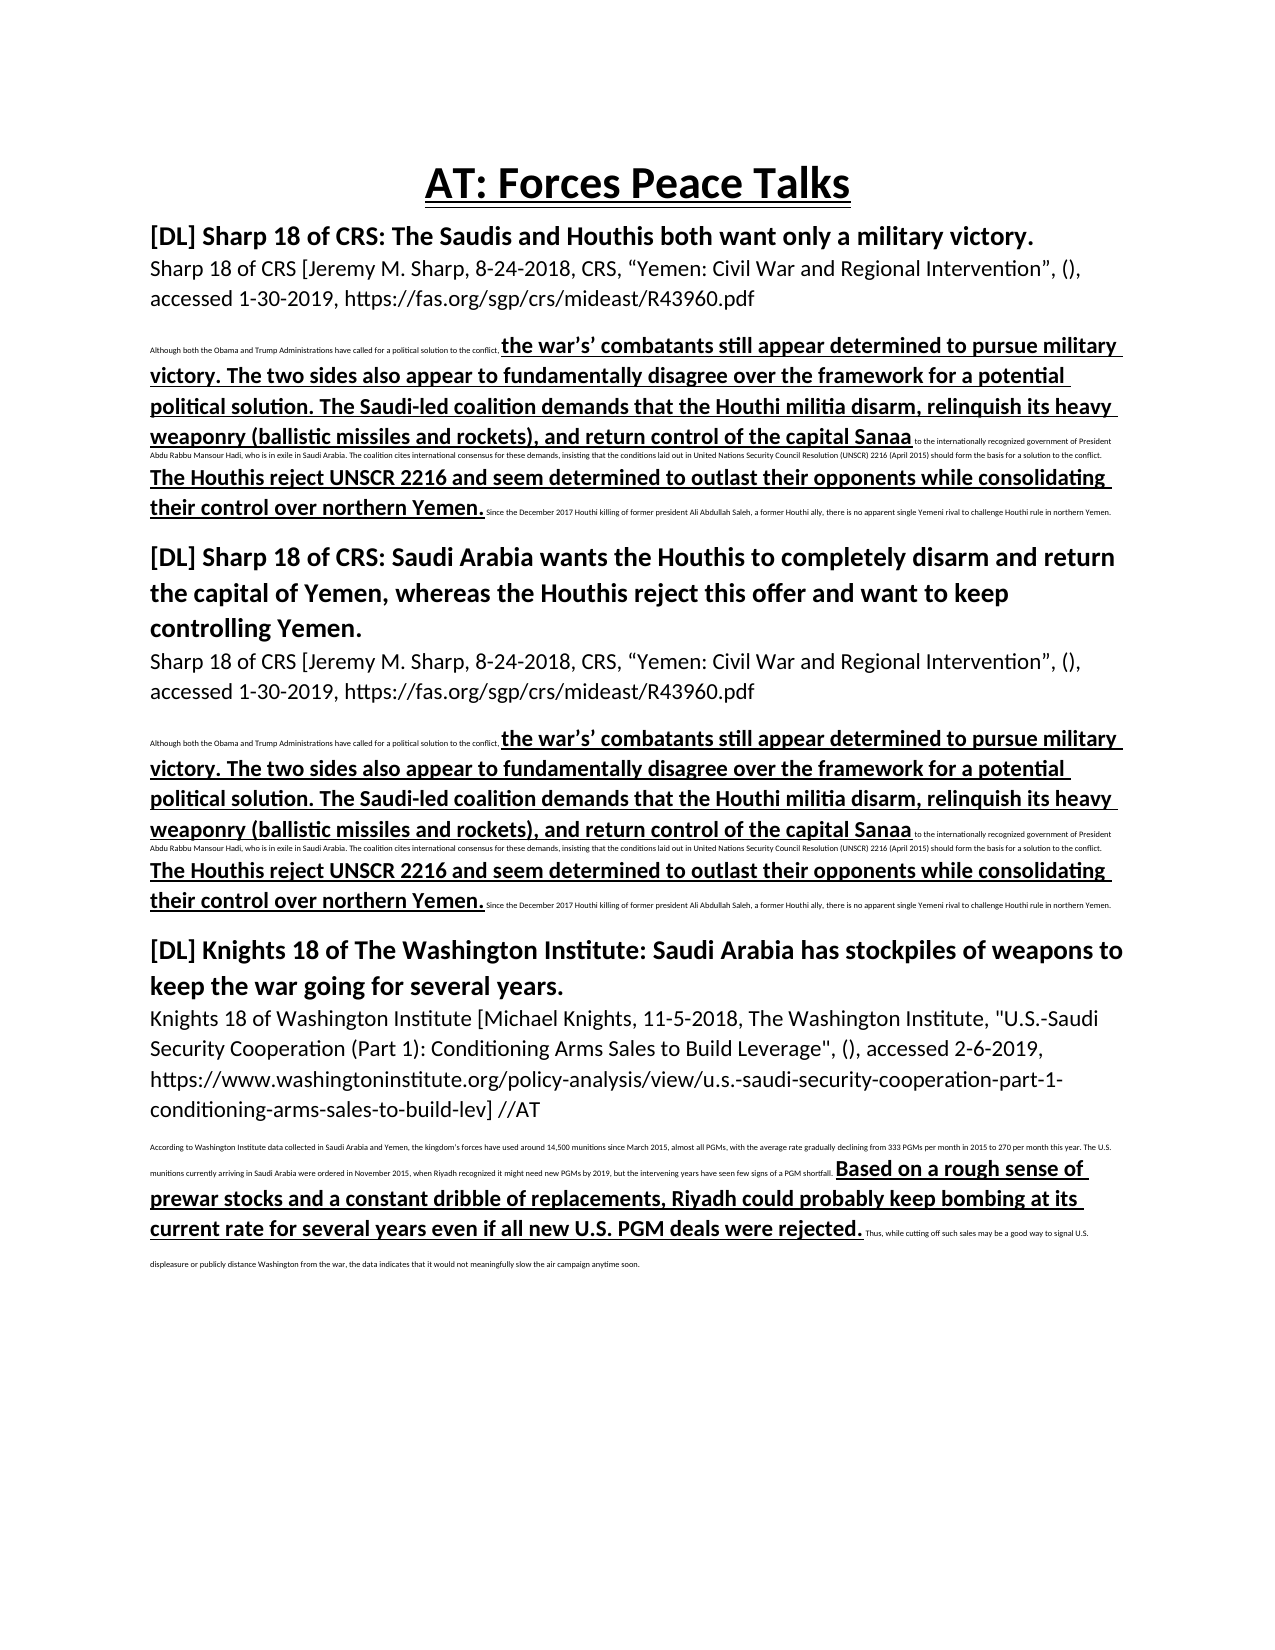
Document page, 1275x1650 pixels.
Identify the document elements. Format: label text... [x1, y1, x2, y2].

subtitle [DL] Knights 18 of The Washington Institute: Saudi Arabia has stockpiles of weapons to keep the war going for several years. [150, 933, 1125, 1002]
text According to Washington Institute data collected in Saudi Arabia and Yemen, the kingdom’s forces have used around 14,500 munitions since March 2015, almost all PGMs, with the average rate gradually declining from 333 PGMs per month in 2015 to 270 per month this year. The U.S. munitions currently arriving in Saudi Arabia were ordered in November 2015, when Riyadh recognized it might need new PGMs by 2019, but the intervening years have seen few signs of a PGM shortfall. Based on a rough sense of prewar stocks and a constant dribble of replacements, Riyadh could probably keep bombing at its current rate for several years even if all new U.S. PGM deals were rejected. Thus, while cutting off such sales may be a good way to signal U.S. displeasure or publicly distance Washington from the war, the data indicates that it would not meaningfully slow the air campaign anytime soon. [150, 1142, 1125, 1273]
text Sharp 18 of CRS [Jeremy M. Sharp, 8-24-2018, CRS, “Yemen: Civil War and Regional Intervention”, (), accessed 1-30-2019, https://fas.org/sgp/crs/mideast/R43960.pdf [150, 647, 1125, 705]
text Although both the Obama and Trump Administrations have called for a political solution to the conflict, the war’s’ combatants still appear determined to pursue military victory. The two sides also appear to fundamentally disagree over the framework for a potential political solution. The Saudi-led coalition demands that the Houthi militia disarm, relinquish its heavy weaponry (ballistic missiles and rockets), and return control of the capital Sanaa to the internationally recognized government of President Abdu Rabbu Mansour Hadi, who is in exile in Saudi Arabia. The coalition cites international consensus for these demands, insisting that the conditions laid out in United Nations Security Council Resolution (UNSCR) 2216 (April 2015) should form the basis for a solution to the conflict. The Houthis reject UNSCR 2216 and seem determined to outlast their opponents while consolidating their control over northern Yemen. Since the December 2017 Houthi killing of former president Ali Abdullah Saleh, a former Houthi ally, there is no apparent single Yemeni rival to challenge Houthi rule in northern Yemen. [150, 724, 1125, 914]
subtitle AT: Forces Peace Talks [150, 154, 1125, 210]
subtitle [DL] Sharp 18 of CRS: Saudi Arabia wants the Houthis to completely disarm and return the capital of Yemen, whereas the Houthis reject this offer and want to keep controlling Yemen. [150, 540, 1125, 644]
subtitle [DL] Sharp 18 of CRS: The Saudis and Houthis both want only a military victory. [150, 219, 1125, 252]
text Sharp 18 of CRS [Jeremy M. Sharp, 8-24-2018, CRS, “Yemen: Civil War and Regional Intervention”, (), accessed 1-30-2019, https://fas.org/sgp/crs/mideast/R43960.pdf [150, 254, 1125, 312]
text Although both the Obama and Trump Administrations have called for a political solution to the conflict, the war’s’ combatants still appear determined to pursue military victory. The two sides also appear to fundamentally disagree over the framework for a potential political solution. The Saudi-led coalition demands that the Houthi militia disarm, relinquish its heavy weaponry (ballistic missiles and rockets), and return control of the capital Sanaa to the internationally recognized government of President Abdu Rabbu Mansour Hadi, who is in exile in Saudi Arabia. The coalition cites international consensus for these demands, insisting that the conditions laid out in United Nations Security Council Resolution (UNSCR) 2216 (April 2015) should form the basis for a solution to the conflict. The Houthis reject UNSCR 2216 and seem determined to outlast their opponents while consolidating their control over northern Yemen. Since the December 2017 Houthi killing of former president Ali Abdullah Saleh, a former Houthi ally, there is no apparent single Yemeni rival to challenge Houthi rule in northern Yemen. [150, 331, 1125, 521]
text Knights 18 of Washington Institute [Michael Knights, 11-5-2018, The Washington Institute, "U.S.-Saudi Security Cooperation (Part 1): Conditioning Arms Sales to Build Leverage", (), accessed 2-6-2019, https://www.washingtoninstitute.org/policy-analysis/view/u.s.-saudi-security-cooperation-part-1-conditioning-arms-sales-to-build-lev] //AT [150, 1004, 1125, 1123]
